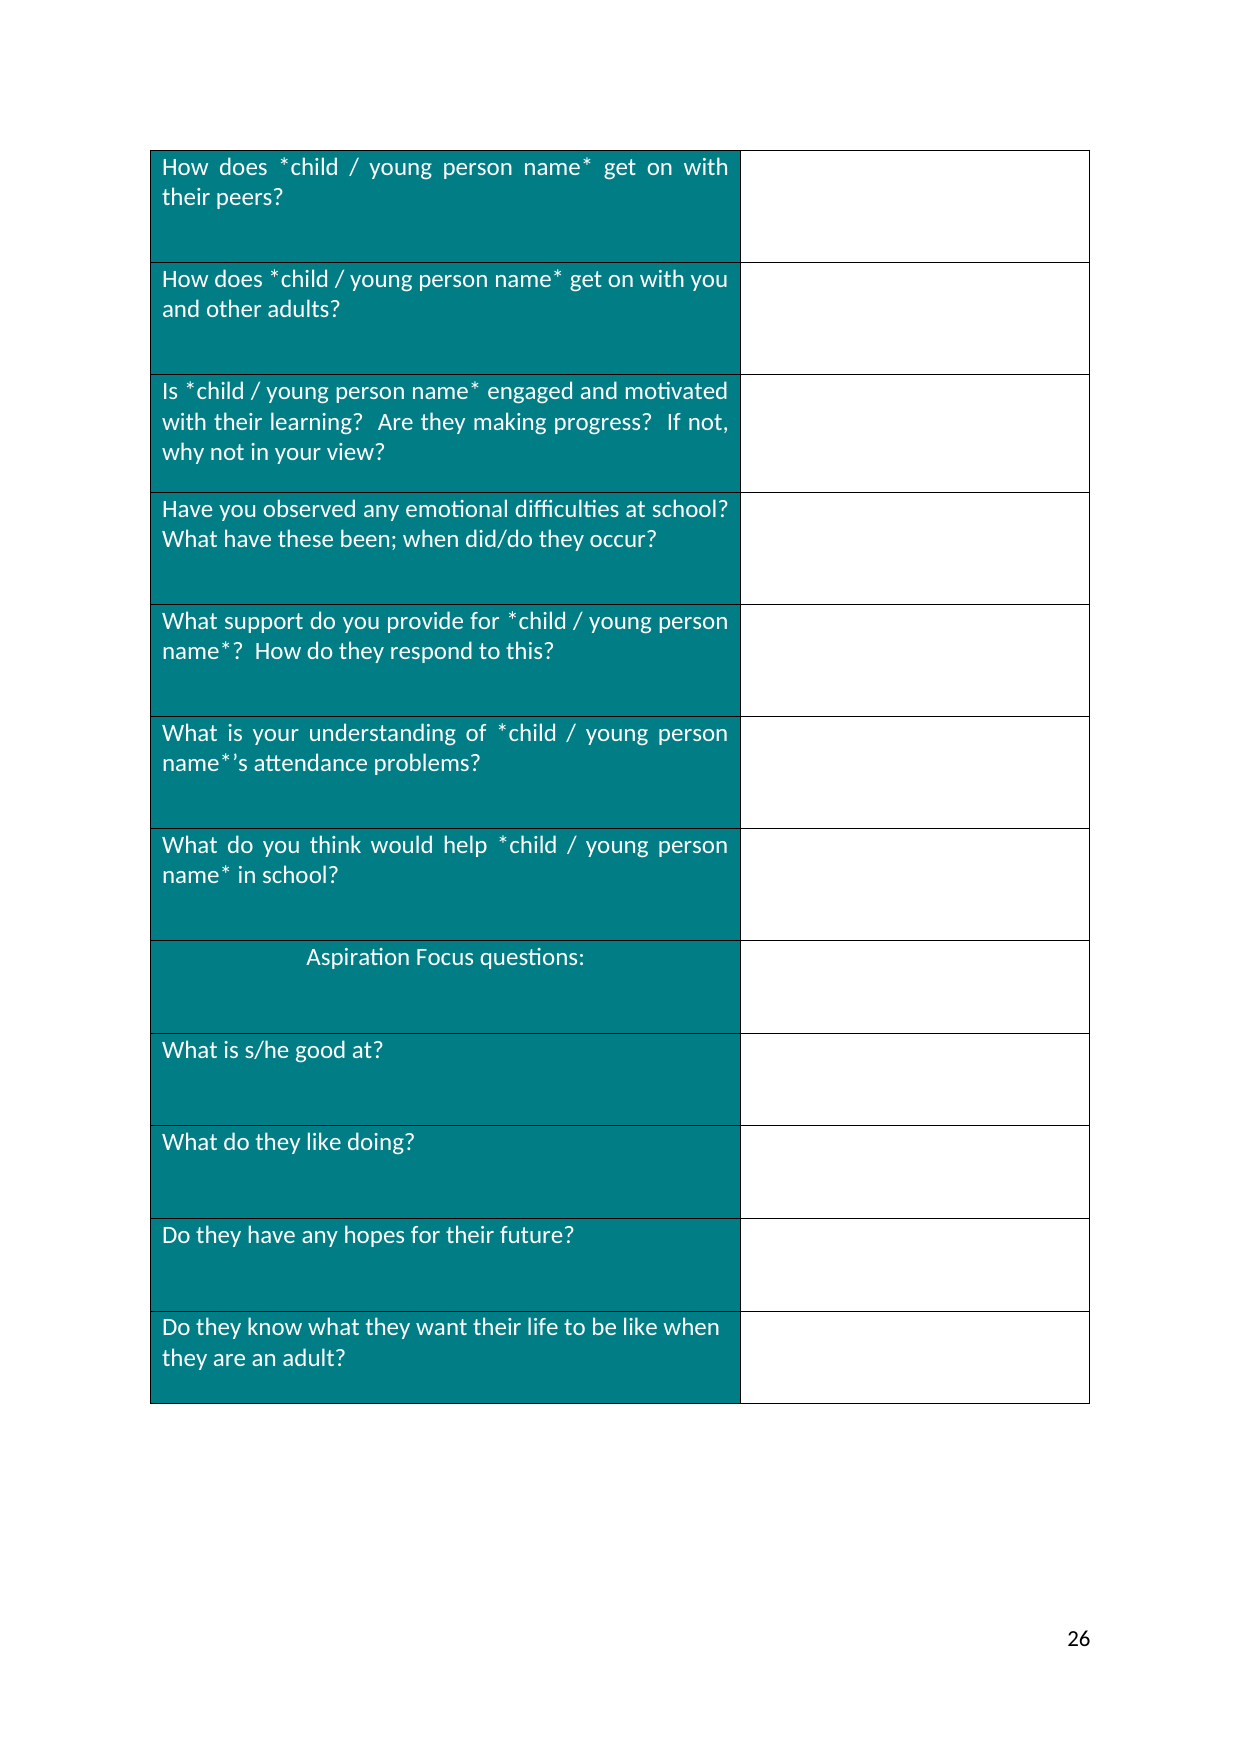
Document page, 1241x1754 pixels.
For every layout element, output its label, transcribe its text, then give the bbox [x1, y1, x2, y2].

table_cell [741, 151, 1089, 262]
table_cell Have you observed any emotional difficulties at school? What have these been; when did/do they occur? [151, 493, 740, 604]
table_cell [741, 375, 1089, 492]
table_cell What support do you provide for *child / young person name*? How do they respond to this? [151, 605, 740, 716]
table_cell [741, 493, 1089, 604]
table_cell What do you think would help *child / young person name* in school? [151, 829, 740, 940]
table_cell How does *child / young person name* get on with their peers? [151, 151, 740, 262]
table_cell Do they have any hopes for their future? [151, 1219, 740, 1311]
table_cell [741, 1219, 1089, 1311]
table_cell What is s/he good at? [151, 1034, 740, 1125]
table_cell How does *child / young person name* get on with you and other adults? [151, 263, 740, 374]
table_cell [741, 1312, 1089, 1403]
table_cell [741, 717, 1089, 828]
table_cell [741, 605, 1089, 716]
table_cell What do they like doing? [151, 1126, 740, 1218]
table_cell [741, 829, 1089, 940]
table_cell [741, 263, 1089, 374]
table_cell [741, 1126, 1089, 1218]
table_cell What is your understanding of *child / young person name*’s attendance problems? [151, 717, 740, 828]
table_cell Is *child / young person name* engaged and motivated with their learning? Are they making progress? If not, why not in your view? [151, 375, 740, 492]
table_cell Aspiration Focus questions: [151, 941, 740, 1033]
table_cell [741, 941, 1089, 1033]
table_cell Do they know what they want their life to be like when they are an adult? [151, 1312, 740, 1403]
table_cell [741, 1034, 1089, 1125]
